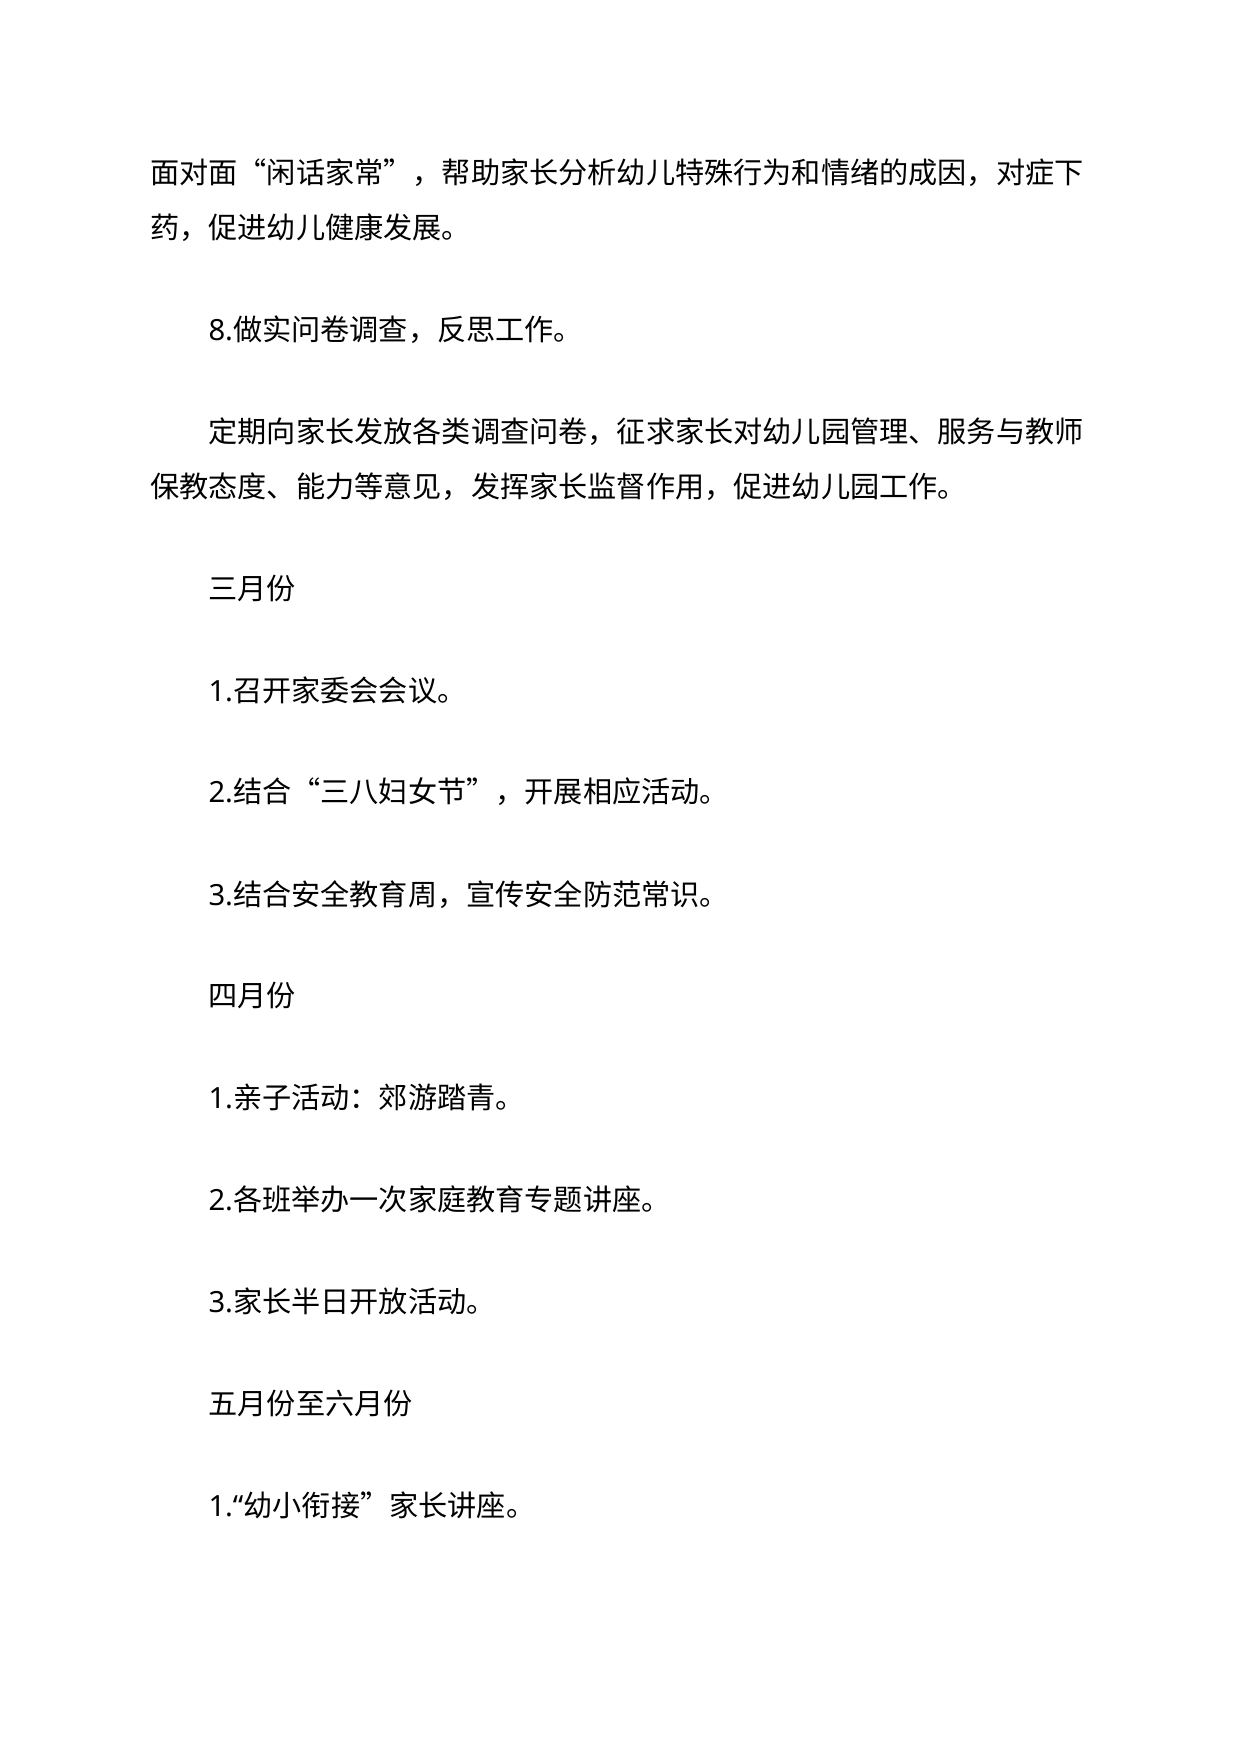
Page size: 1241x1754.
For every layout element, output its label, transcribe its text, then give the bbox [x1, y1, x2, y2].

text 三月份 [150, 565, 1090, 608]
text 2.结合“三八妇女节”，开展相应活动。 [150, 769, 1090, 811]
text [150, 150, 1090, 247]
text 1.“幼小衔接”家长讲座。 [150, 1482, 1090, 1525]
text 1.亲子活动：郊游踏青。 [150, 1075, 1090, 1117]
text 五月份至六月份 [150, 1381, 1090, 1423]
text 2.各班举办一次家庭教育专题讲座。 [150, 1177, 1090, 1219]
text 3.结合安全教育周，宣传安全防范常识。 [150, 871, 1090, 913]
text 3.家长半日开放活动。 [150, 1279, 1090, 1321]
text 四月份 [150, 973, 1090, 1015]
text 定期向家长发放各类调查问卷，征求家长对幼儿园管理、服务与教师保教态度、能力等意见，发挥家长监督作用，促进幼儿园工作。 [150, 409, 1090, 506]
text 1.召开家委会会议。 [150, 667, 1090, 709]
text 8.做实问卷调查，反思工作。 [150, 307, 1090, 349]
